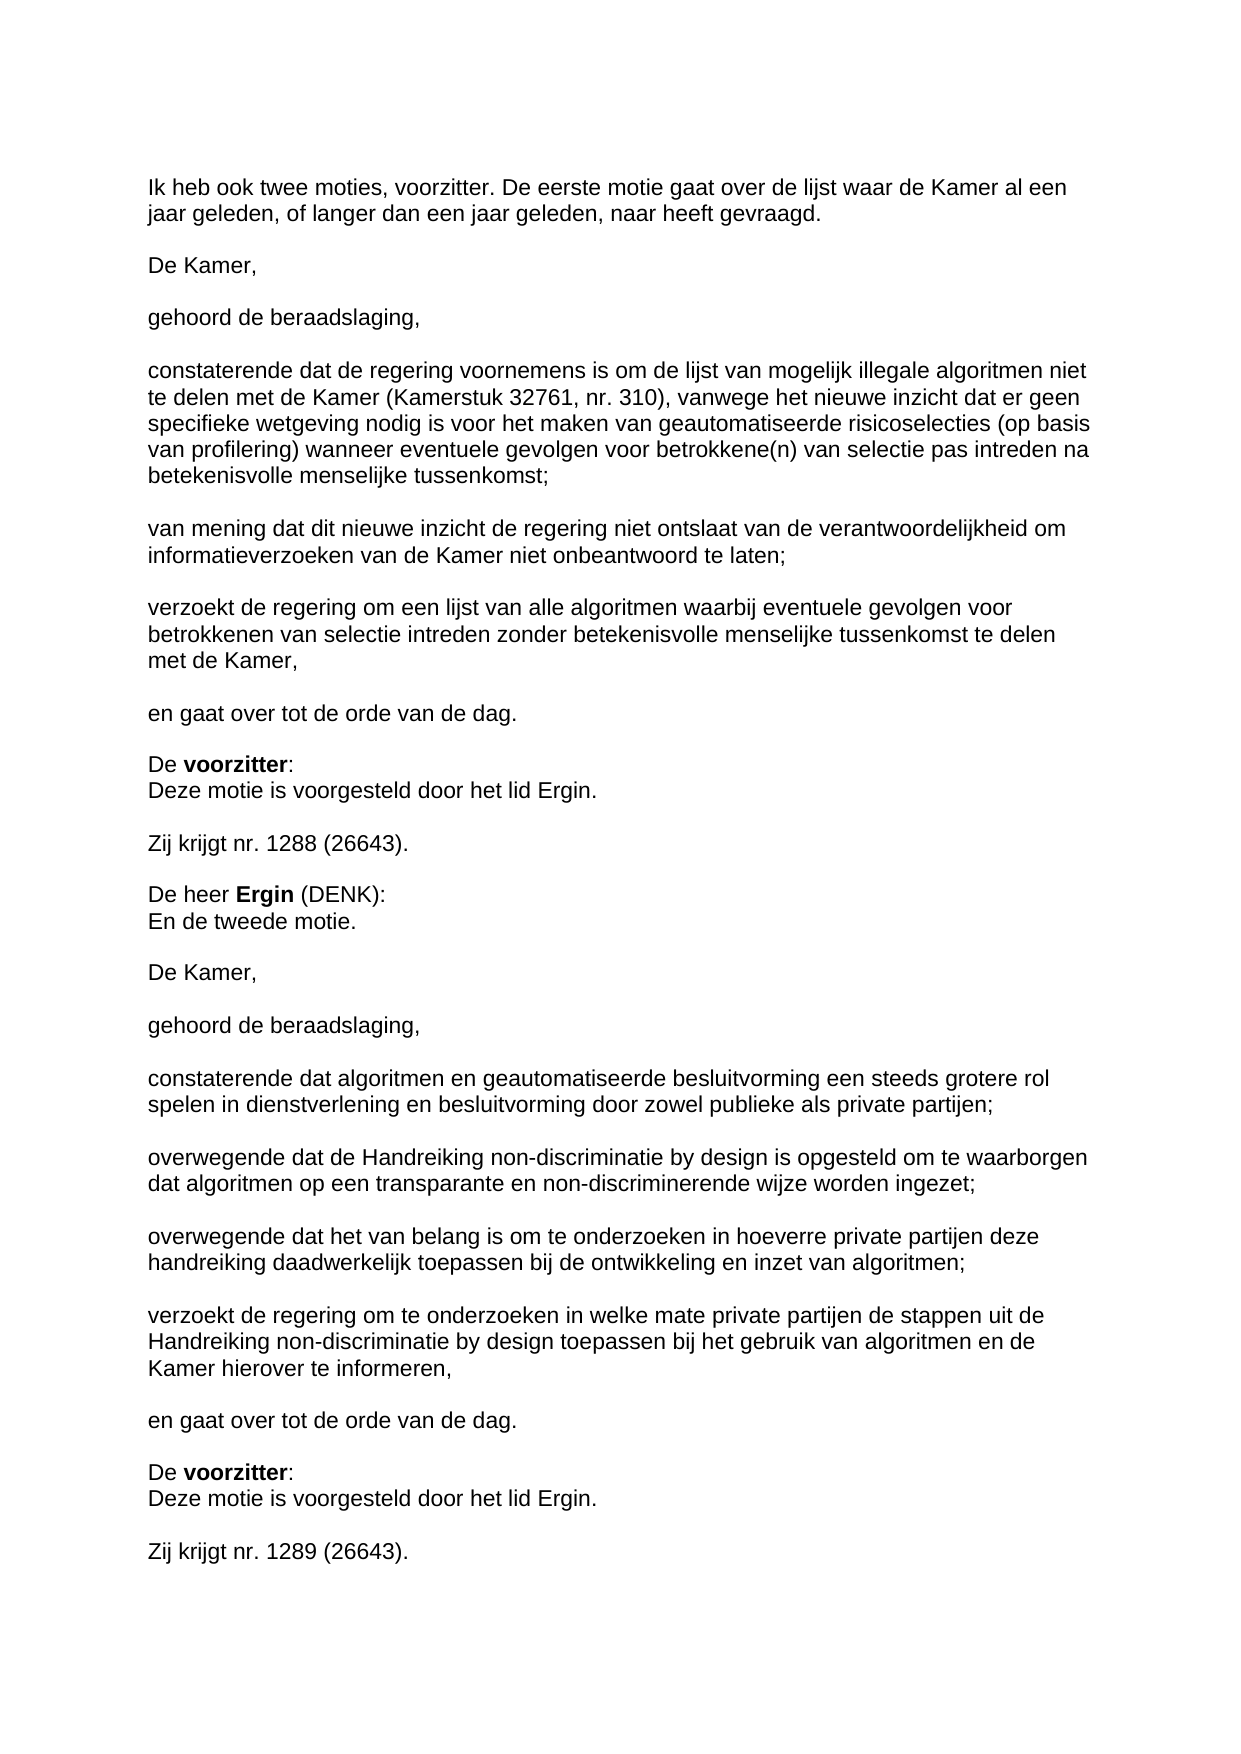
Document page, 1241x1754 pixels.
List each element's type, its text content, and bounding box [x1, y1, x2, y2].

text De Kamer, gehoord de beraadslaging, constaterende dat algoritmen en geautomatiseerde besluitvorming een steeds grotere rol spelen in dienstverlening en besluitvorming door zowel publieke als private partijen; overwegende dat de Handreiking non-discriminatie by design is opgesteld om te waarborgen dat algoritmen op een transparante en non-discriminerende wijze worden ingezet; overwegende dat het van belang is om te onderzoeken in hoeverre private partijen deze handreiking daadwerkelijk toepassen bij de ontwikkeling en inzet van algoritmen; verzoekt de regering om te onderzoeken in welke mate private partijen de stappen uit de Handreiking non-discriminatie by design toepassen bij het gebruik van algoritmen en de Kamer hierover te informeren, en gaat over tot de orde van de dag. [148, 959, 1093, 1433]
text De heer Ergin (DENK): En de tweede motie. [148, 881, 1093, 934]
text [148, 148, 1093, 227]
text De voorzitter: Deze motie is voorgesteld door het lid Ergin. Zij krijgt nr. 1288 (26643). [148, 751, 1093, 856]
text De Kamer, gehoord de beraadslaging, constaterende dat de regering voornemens is om de lijst van mogelijk illegale algoritmen niet te delen met de Kamer (Kamerstuk 32761, nr. 310), vanwege het nieuwe inzicht dat er geen specifieke wetgeving nodig is voor het maken van geautomatiseerde risicoselecties (op basis van profilering) wanneer eventuele gevolgen voor betrokkene(n) van selectie pas intreden na betekenisvolle menselijke tussenkomst; van mening dat dit nieuwe inzicht de regering niet ontslaat van de verantwoordelijkheid om informatieverzoeken van de Kamer niet onbeantwoord te laten; verzoekt de regering om een lijst van alle algoritmen waarbij eventuele gevolgen voor betrokkenen van selectie intreden zonder betekenisvolle menselijke tussenkomst te delen met de Kamer, en gaat over tot de orde van de dag. [148, 252, 1093, 726]
text De voorzitter: Deze motie is voorgesteld door het lid Ergin. Zij krijgt nr. 1289 (26643). [148, 1458, 1093, 1564]
